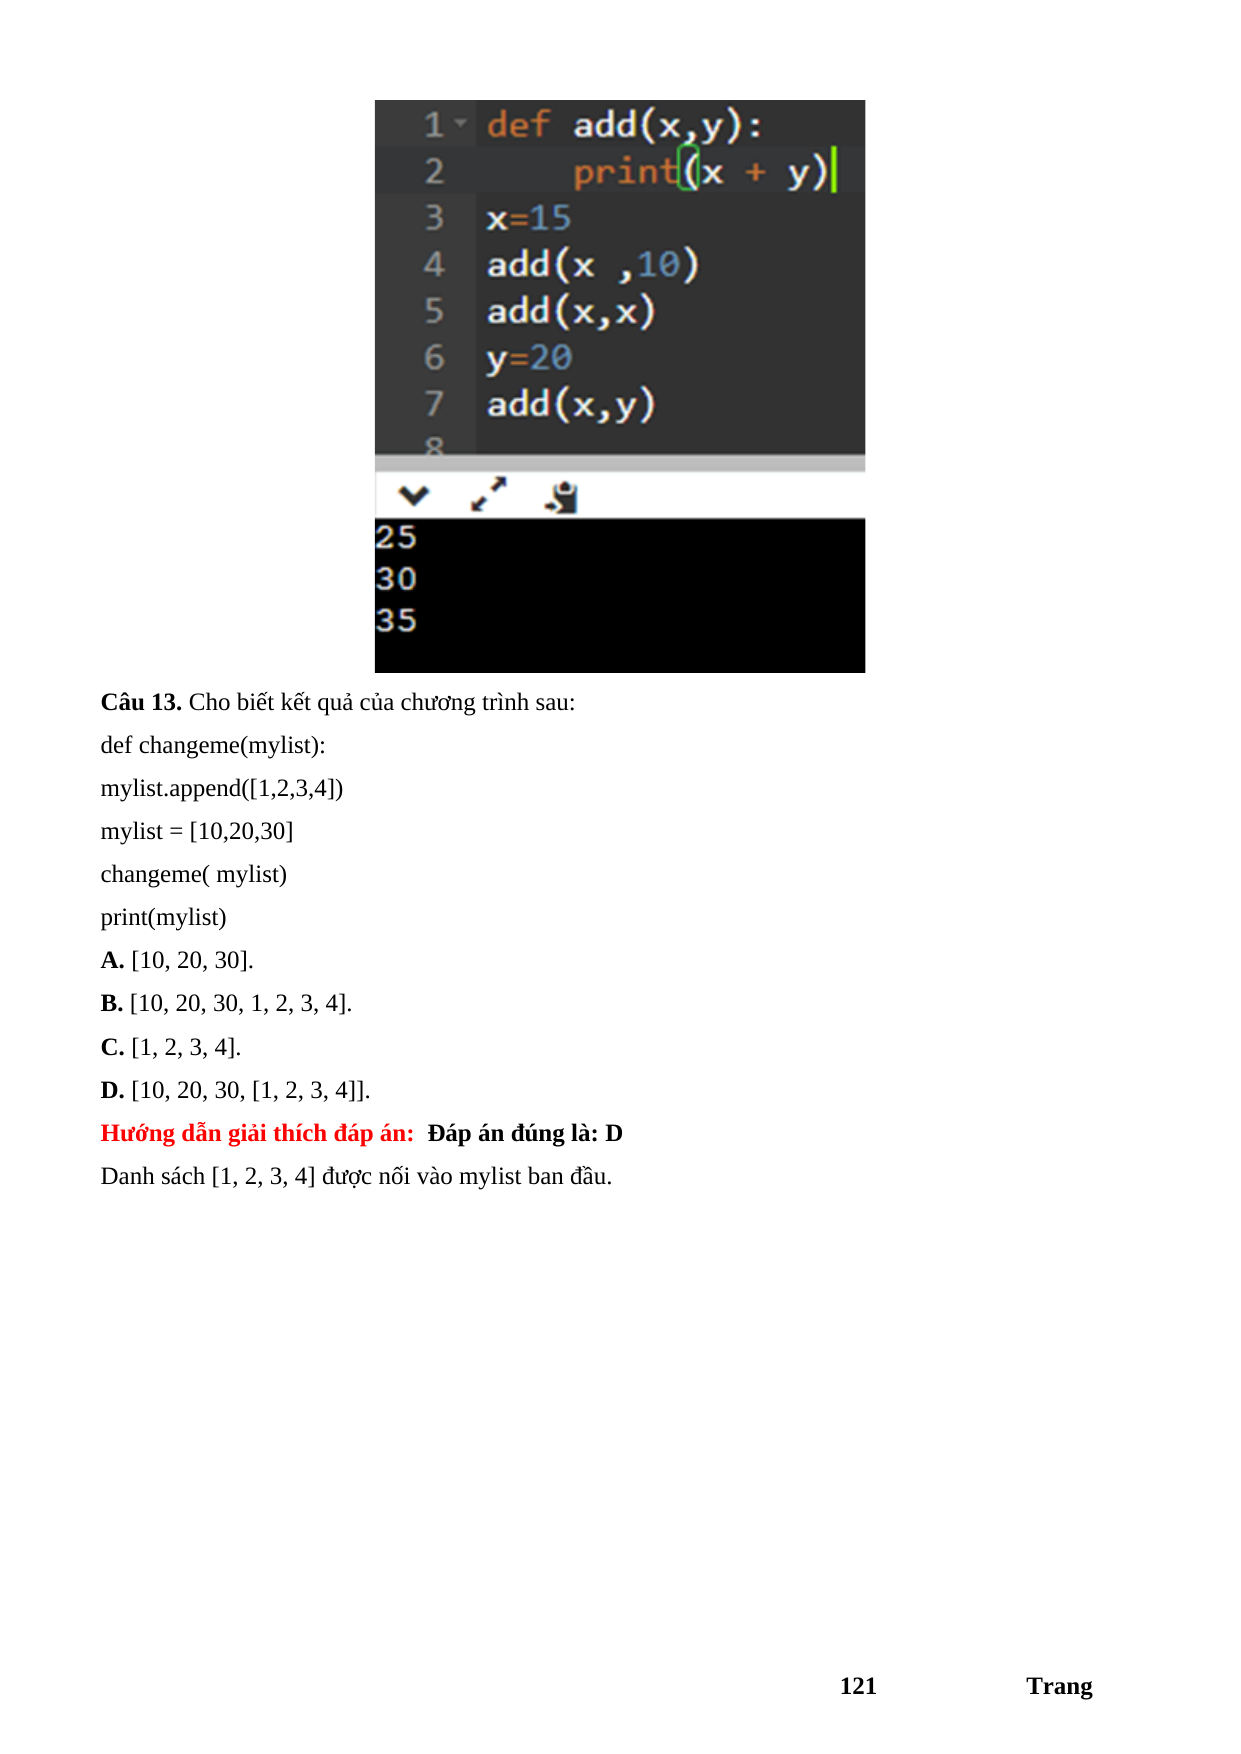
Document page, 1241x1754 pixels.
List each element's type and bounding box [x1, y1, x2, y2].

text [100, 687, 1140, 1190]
picture [374, 100, 866, 673]
